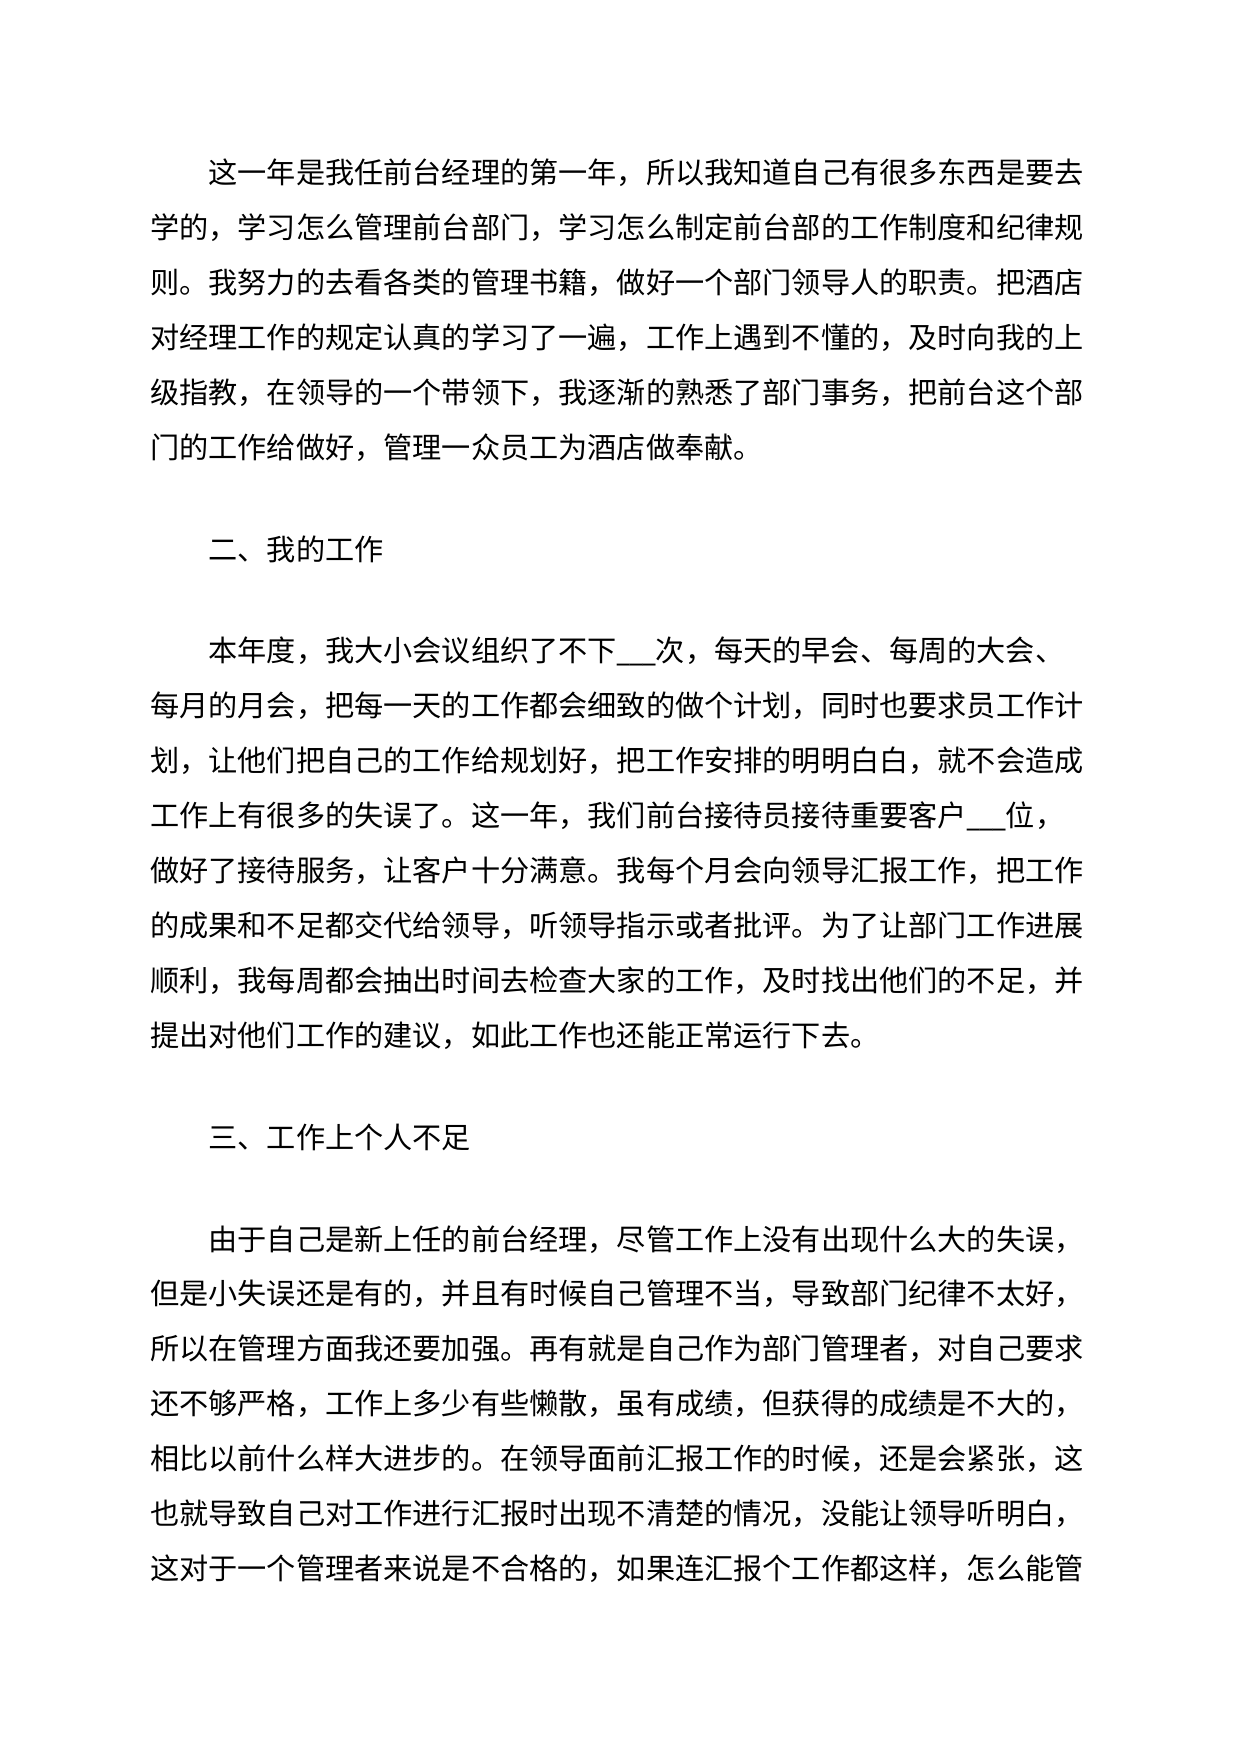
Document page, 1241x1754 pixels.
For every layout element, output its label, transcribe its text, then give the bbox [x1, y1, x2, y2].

text 二、我的工作 [150, 526, 1090, 568]
text 本年度，我大小会议组织了不下___次，每天的早会、每周的大会、每月的月会，把每一天的工作都会细致的做个计划，同时也要求员工作计划，让他们把自己的工作给规划好，把工作安排的明明白白，就不会造成工作上有很多的失误了。这一年，我们前台接待员接待重要客户___位，做好了接待服务，让客户十分满意。我每个月会向领导汇报工作，把工作的成果和不足都交代给领导，听领导指示或者批评。为了让部门工作进展顺利，我每周都会抽出时间去检查大家的工作，及时找出他们的不足，并提出对他们工作的建议，如此工作也还能正常运行下去。 [150, 628, 1090, 1055]
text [150, 1216, 1090, 1588]
text 这一年是我任前台经理的第一年，所以我知道自己有很多东西是要去学的，学习怎么管理前台部门，学习怎么制定前台部的工作制度和纪律规则。我努力的去看各类的管理书籍，做好一个部门领导人的职责。把酒店对经理工作的规定认真的学习了一遍，工作上遇到不懂的，及时向我的上级指教，在领导的一个带领下，我逐渐的熟悉了部门事务，把前台这个部门的工作给做好，管理一众员工为酒店做奉献。 [150, 150, 1090, 467]
text 三、工作上个人不足 [150, 1114, 1090, 1157]
